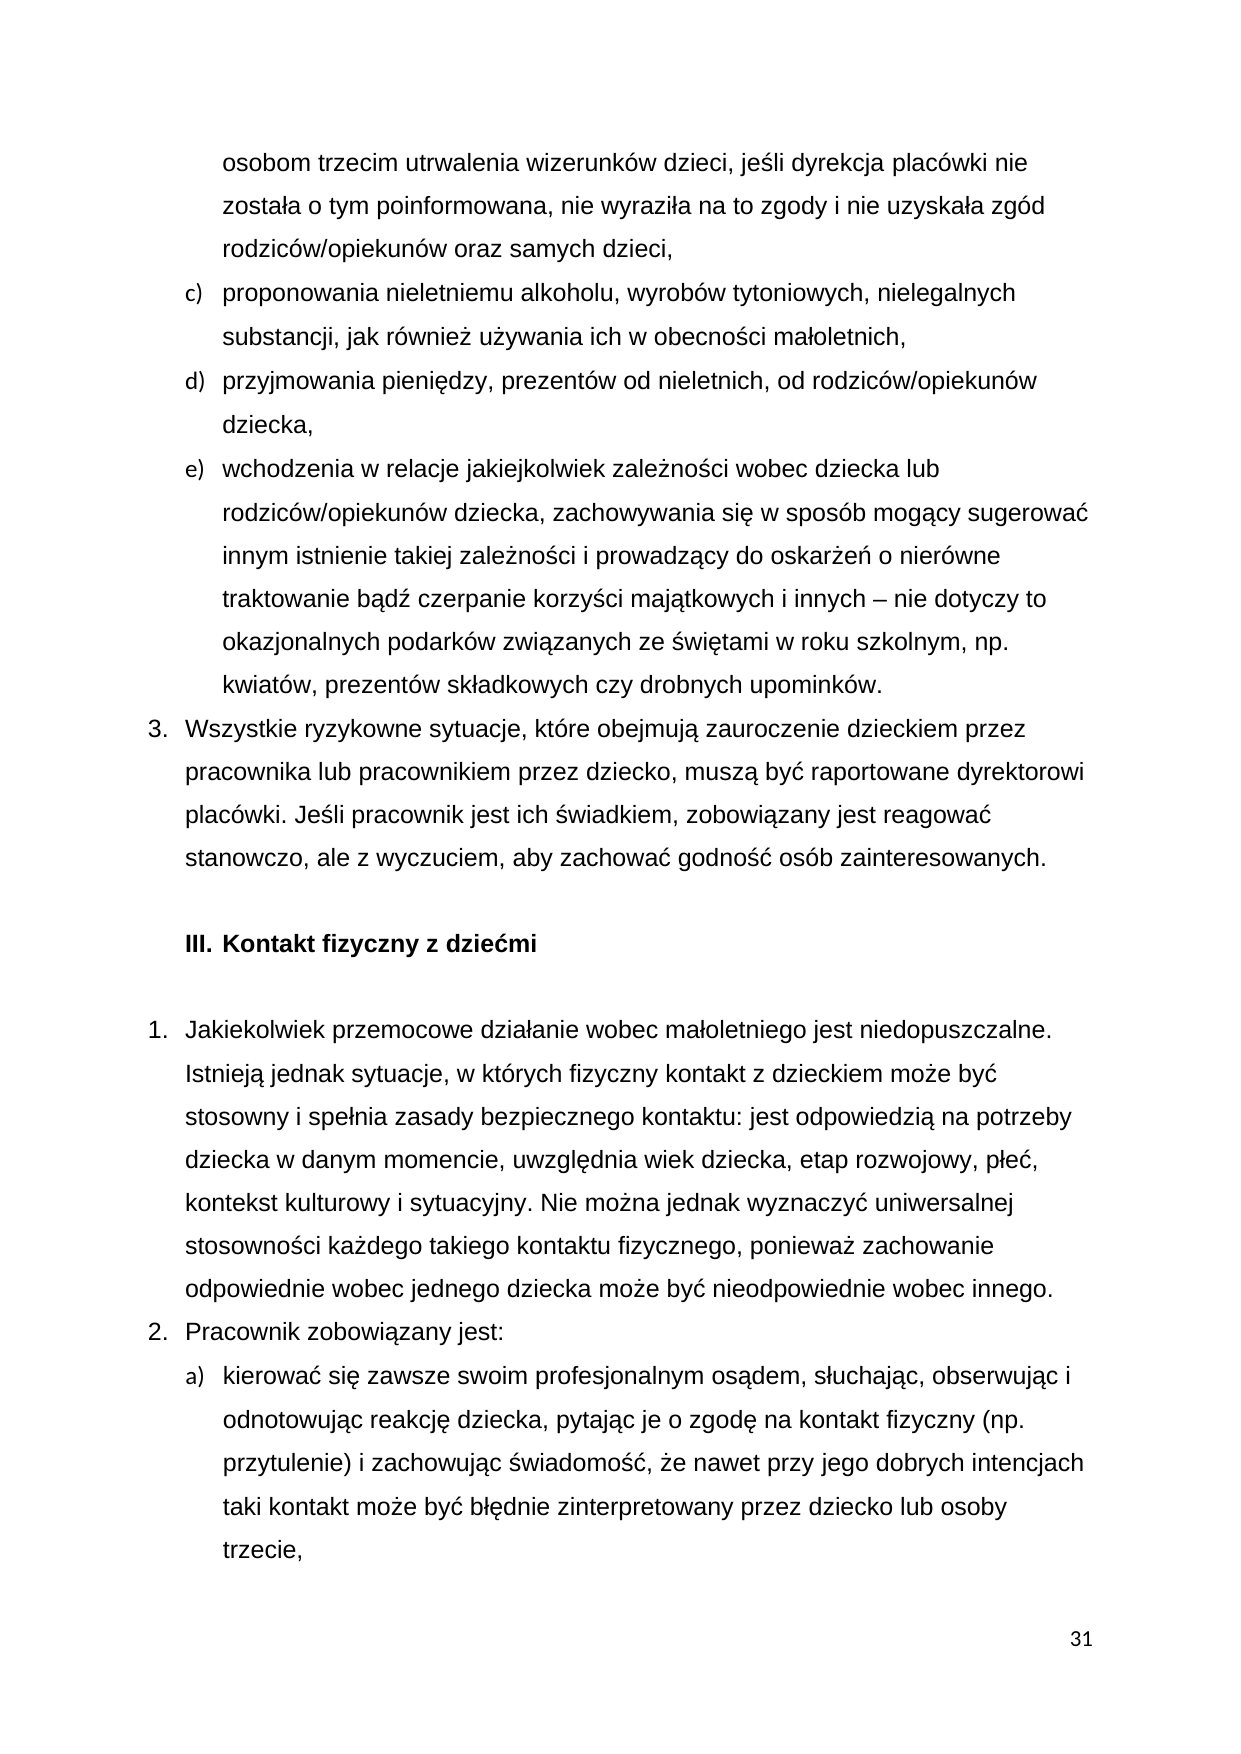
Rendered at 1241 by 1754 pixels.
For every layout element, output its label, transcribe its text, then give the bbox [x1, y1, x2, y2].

list proponowania nieletniemu alkoholu, wyrobów tytoniowych, nielegalnych substancji, jak również używania ich w obecności małoletnich, [185, 277, 1093, 351]
list Wszystkie ryzykowne sytuacje, które obejmują zauroczenie dzieckiem przez pracownika lub pracownikiem przez dziecko, muszą być raportowane dyrektorowi placówki. Jeśli pracownik jest ich świadkiem, zobowiązany jest reagować stanowczo, ale z wyczuciem, aby zachować godność osób zainteresowanych. [148, 713, 1093, 872]
list Pracownik zobowiązany jest: [148, 1317, 1093, 1346]
list Jakiekolwiek przemocowe działanie wobec małoletniego jest niedopuszczalne. Istnieją jednak sytuacje, w których fizyczny kontakt z dzieckiem może być stosowny i spełnia zasady bezpiecznego kontaktu: jest odpowiedzią na potrzeby dziecka w danym momencie, uwzględnia wiek dziecka, etap rozwojowy, płeć, kontekst kulturowy i sytuacyjny. Nie można jednak wyznaczyć uniwersalnej stosowności każdego takiego kontaktu fizycznego, ponieważ zachowanie odpowiednie wobec jednego dziecka może być nieodpowiednie wobec innego. [148, 1015, 1093, 1303]
list kierować się zawsze swoim profesjonalnym osądem, słuchając, obserwując i odnotowując reakcję dziecka, pytając je o zgodę na kontakt fizyczny (np. przytulenie) i zachowując świadomość, że nawet przy jego dobrych intencjach taki kontakt może być błędnie zinterpretowany przez dziecko lub osoby trzecie, [185, 1360, 1093, 1563]
list przyjmowania pieniędzy, prezentów od nieletnich, od rodziców/opiekunów dziecka, [185, 365, 1093, 439]
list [185, 148, 1093, 263]
list Kontakt fizyczny z dziećmi [185, 929, 1093, 958]
list wchodzenia w relacje jakiejkolwiek zależności wobec dziecka lub rodziców/opiekunów dziecka, zachowywania się w sposób mogący sugerować innym istnienie takiej zależności i prowadzący do oskarżeń o nierówne traktowanie bądź czerpanie korzyści majątkowych i innych – nie dotyczy to okazjonalnych podarków związanych ze świętami w roku szkolnym, np. kwiatów, prezentów składkowych czy drobnych upominków. [185, 453, 1093, 699]
